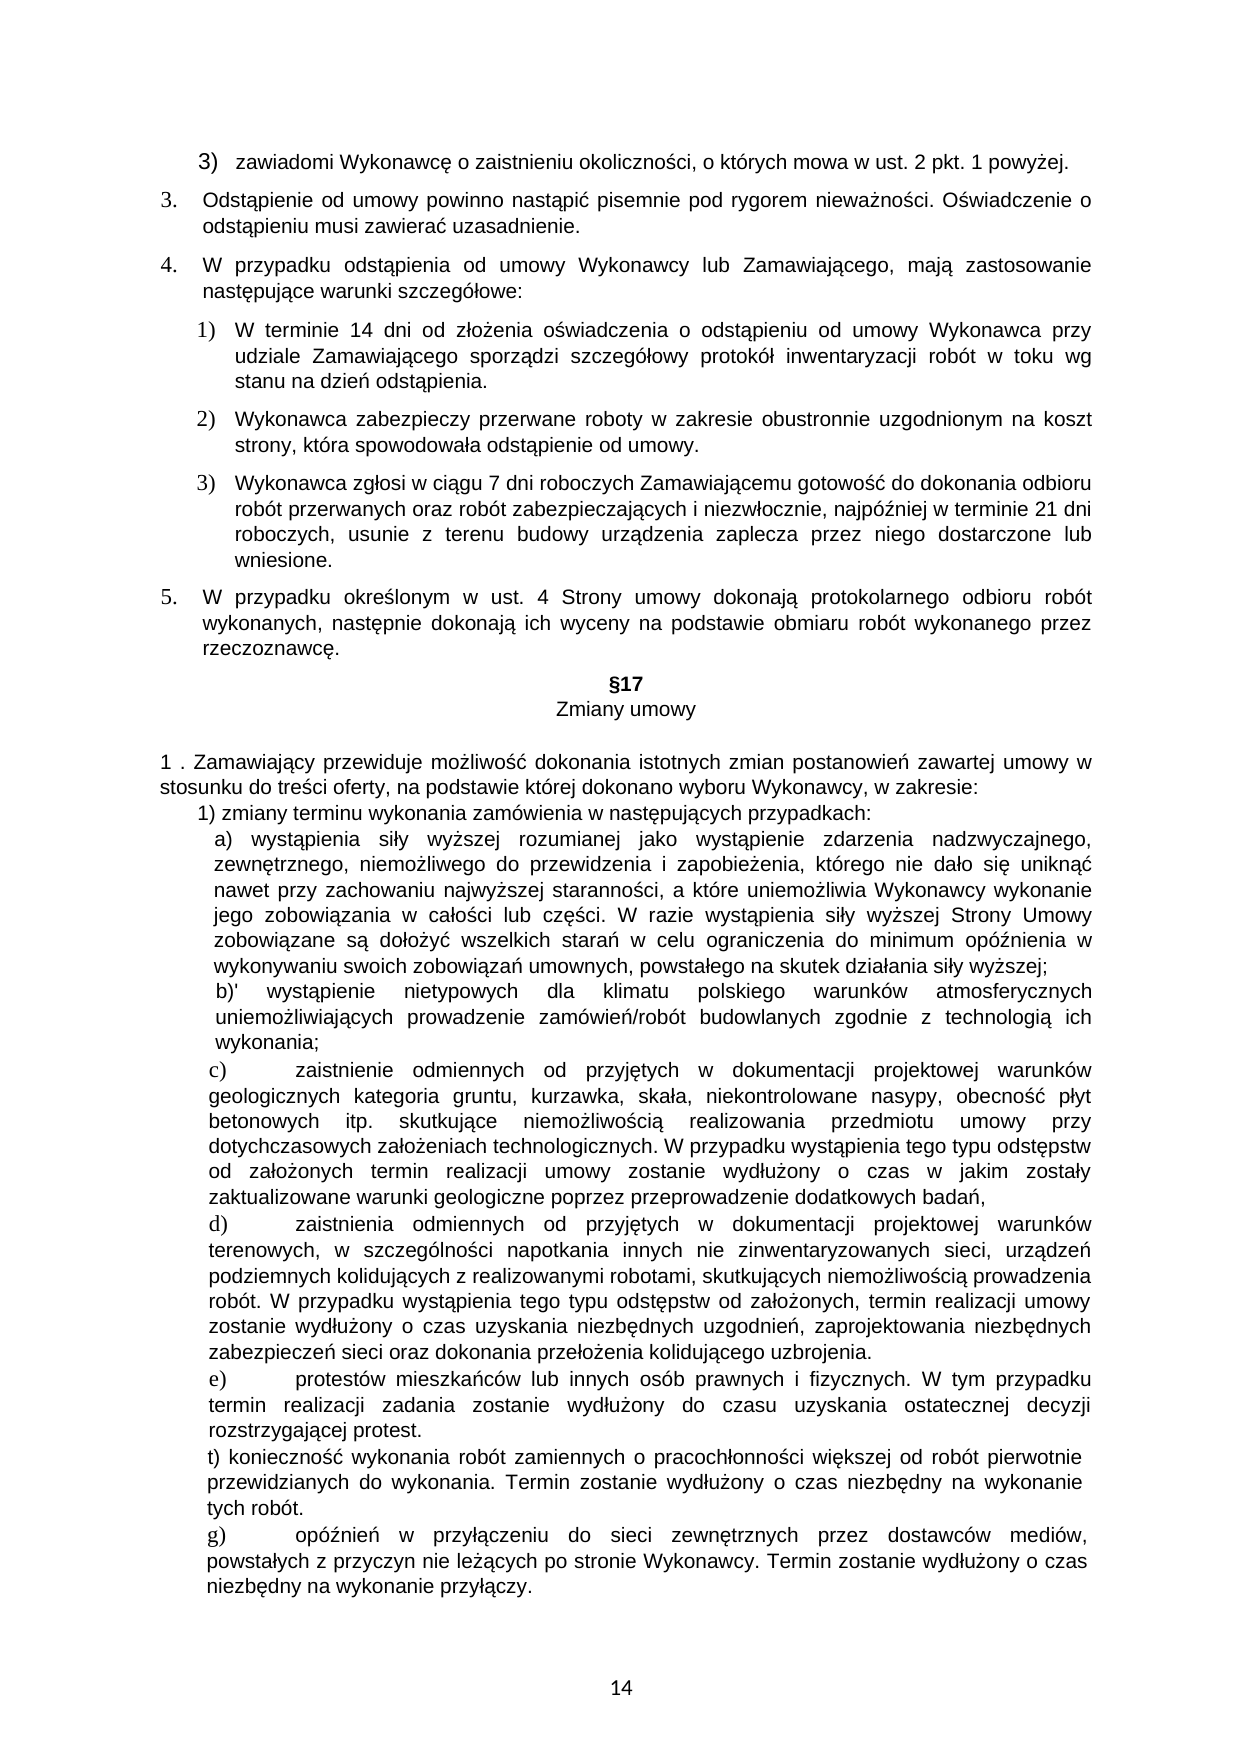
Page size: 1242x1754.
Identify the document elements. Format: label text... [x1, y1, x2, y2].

text 1 . Zamawiający przewiduje możliwość dokonania istotnych zmian postanowień zawartej umowy w stosunku do treści oferty, na podstawie której dokonano wyboru Wykonawcy, w zakresie: [159, 750, 1093, 799]
text a) wystąpienia siły wyższej rozumianej jako wystąpienie zdarzenia nadzwyczajnego, zewnętrznego, niemożliwego do przewidzenia i zapobieżenia, którego nie dało się uniknąć nawet przy zachowaniu najwyższej staranności, a które uniemożliwia Wykonawcy wykonanie jego zobowiązania w całości lub części. W razie wystąpienia siły wyższej Strony Umowy zobowiązane są dołożyć wszelkich starań w celu ograniczenia do minimum opóźnienia w wykonywaniu swoich zobowiązań umownych, powstałego na skutek działania siły wyższej; [214, 827, 1093, 977]
list zaistnienie odmiennych od przyjętych w dokumentacji projektowej warunków geologicznych kategoria gruntu, kurzawka, skała, niekontrolowane nasypy, obecność płyt betonowych itp. skutkujące niemożliwością realizowania przedmiotu umowy przy dotychczasowych założeniach technologicznych. W przypadku wystąpienia tego typu odstępstw od założonych termin realizacji umowy zostanie wydłużony o czas w jakim zostały zaktualizowane warunki geologiczne poprzez przeprowadzenie dodatkowych badań, [208, 1056, 1092, 1209]
text b)' wystąpienie nietypowych dla klimatu polskiego warunków atmosferycznych uniemożliwiających prowadzenie zamówień/robót budowlanych zgodnie z technologią ich wykonania; [215, 979, 1093, 1054]
list W przypadku określonym w ust. 4 Strony umowy dokonają protokolarnego odbioru robót wykonanych, następnie dokonają ich wyceny na podstawie obmiaru robót wykonanego przez rzeczoznawcę. [160, 583, 1093, 660]
list Wykonawca zgłosi w ciągu 7 dni roboczych Zamawiającemu gotowość do dokonania odbioru robót przerwanych oraz robót zabezpieczających i niezwłocznie, najpóźniej w terminie 21 dni roboczych, usunie z terenu budowy urządzenia zaplecza przez niego dostarczone lub wniesione. [196, 469, 1093, 572]
list W terminie 14 dni od złożenia oświadczenia o odstąpieniu od umowy Wykonawca przy udziale Zamawiającego sporządzi szczegółowy protokół inwentaryzacji robót w toku wg stanu na dzień odstąpienia. [196, 316, 1093, 393]
list Odstąpienie od umowy powinno nastąpić pisemnie pod rygorem nieważności. Oświadczenie o odstąpieniu musi zawierać uzasadnienie. [160, 186, 1093, 237]
text 1) zmiany terminu wykonania zamówienia w następujących przypadkach: [185, 801, 1093, 825]
text §17 [161, 671, 1091, 695]
list opóźnień w przyłączeniu do sieci zewnętrznych przez dostawców mediów, powstałych z przyczyn nie leżących po stronie Wykonawcy. Termin zostanie wydłużony o czas niezbędny na wykonanie przyłączy. [206, 1521, 1088, 1598]
list protestów mieszkańców lub innych osób prawnych i fizycznych. W tym przypadku termin realizacji zadania zostanie wydłużony do czasu uzyskania ostatecznej decyzji rozstrzygającej protest. [208, 1365, 1092, 1442]
list zaistnienia odmiennych od przyjętych w dokumentacji projektowej warunków terenowych, w szczególności napotkania innych nie zinwentaryzowanych sieci, urządzeń podziemnych kolidujących z realizowanymi robotami, skutkujących niemożliwością prowadzenia robót. W przypadku wystąpienia tego typu odstępstw od założonych, termin realizacji umowy zostanie wydłużony o czas uzyskania niezbędnych uzgodnień, zaprojektowania niezbędnych zabezpieczeń sieci oraz dokonania przełożenia kolidującego uzbrojenia. [208, 1211, 1092, 1363]
text t) konieczność wykonania robót zamiennych o pracochłonności większej od robót pierwotnie przewidzianych do wykonania. Termin zostanie wydłużony o czas niezbędny na wykonanie tych robót. [207, 1445, 1084, 1519]
list zawiadomi Wykonawcę o zaistnieniu okoliczności, o których mowa w ust. 2 pkt. 1 powyżej. [198, 148, 1093, 174]
text Zmiany umowy [159, 697, 1092, 721]
list W przypadku odstąpienia od umowy Wykonawcy lub Zamawiającego, mają zastosowanie następujące warunki szczegółowe: [160, 251, 1093, 303]
list Wykonawca zabezpieczy przerwane roboty w zakresie obustronnie uzgodnionym na koszt strony, która spowodowała odstąpienie od umowy. [196, 405, 1093, 457]
